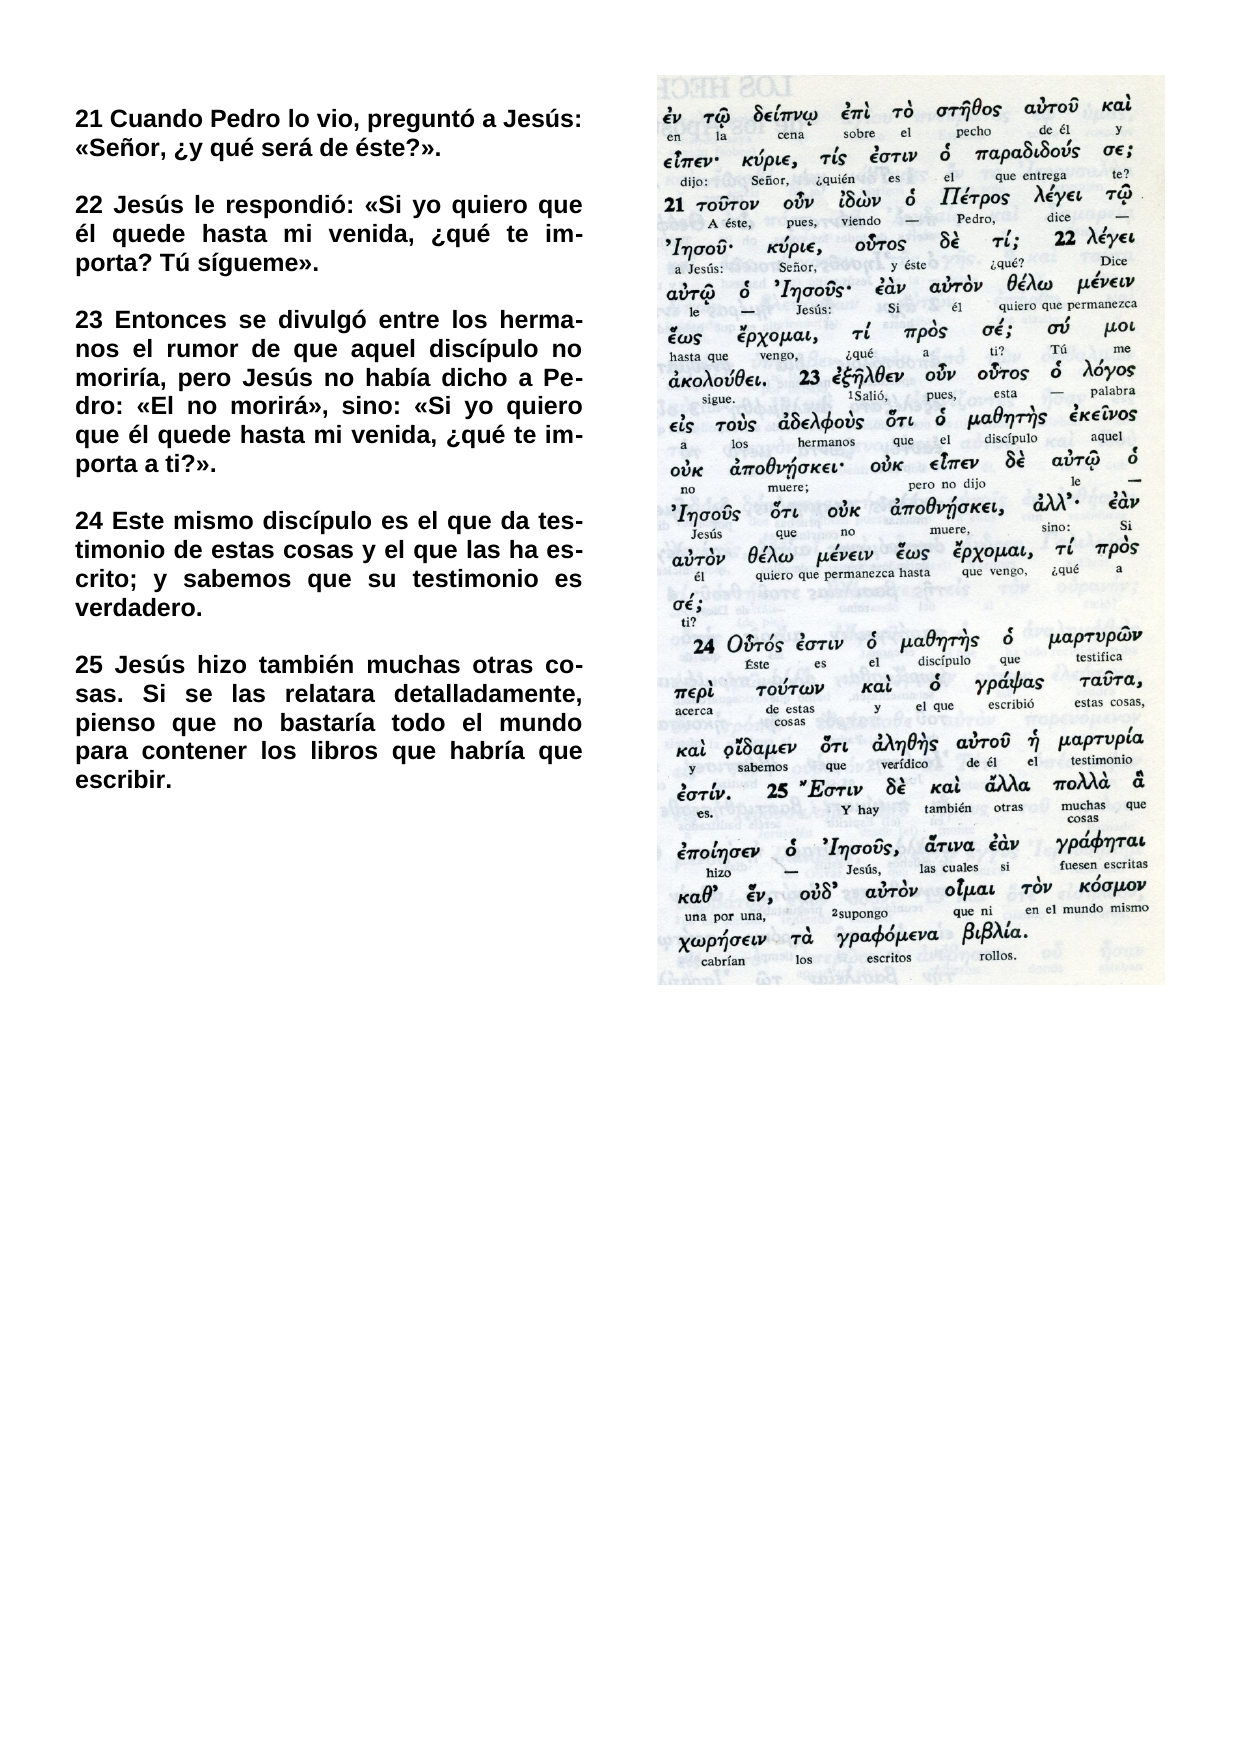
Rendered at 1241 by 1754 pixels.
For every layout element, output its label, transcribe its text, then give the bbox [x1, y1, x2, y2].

text 22 Jesús le respondió: «Si yo quiero que él quede hasta mi venida, ¿qué te importa? Tú sígueme». [75, 190, 583, 276]
text 21 Cuando Pedro lo vio, preguntó a Jesús: «Señor, ¿y qué será de éste?». [75, 104, 583, 161]
text 23 Entonces se divulgó entre los hermanos el rumor de que aquel discípulo no moriría, pero Jesús no había dicho a Pedro: «El no morirá», sino: «Si yo quiero que él quede hasta mi venida, ¿qué te importa a ti?». [75, 305, 583, 477]
text 25 Jesús hizo también muchas otras cosas. Si se las relatara detalladamente, pienso que no bastaría todo el mundo para contener los libros que habría que escribir. [75, 650, 583, 794]
text 24 Este mismo discípulo es el que da testimonio de estas cosas y el que las ha escrito; y sabemos que su testimonio es verdadero. [75, 506, 583, 621]
picture [657, 75, 1165, 985]
